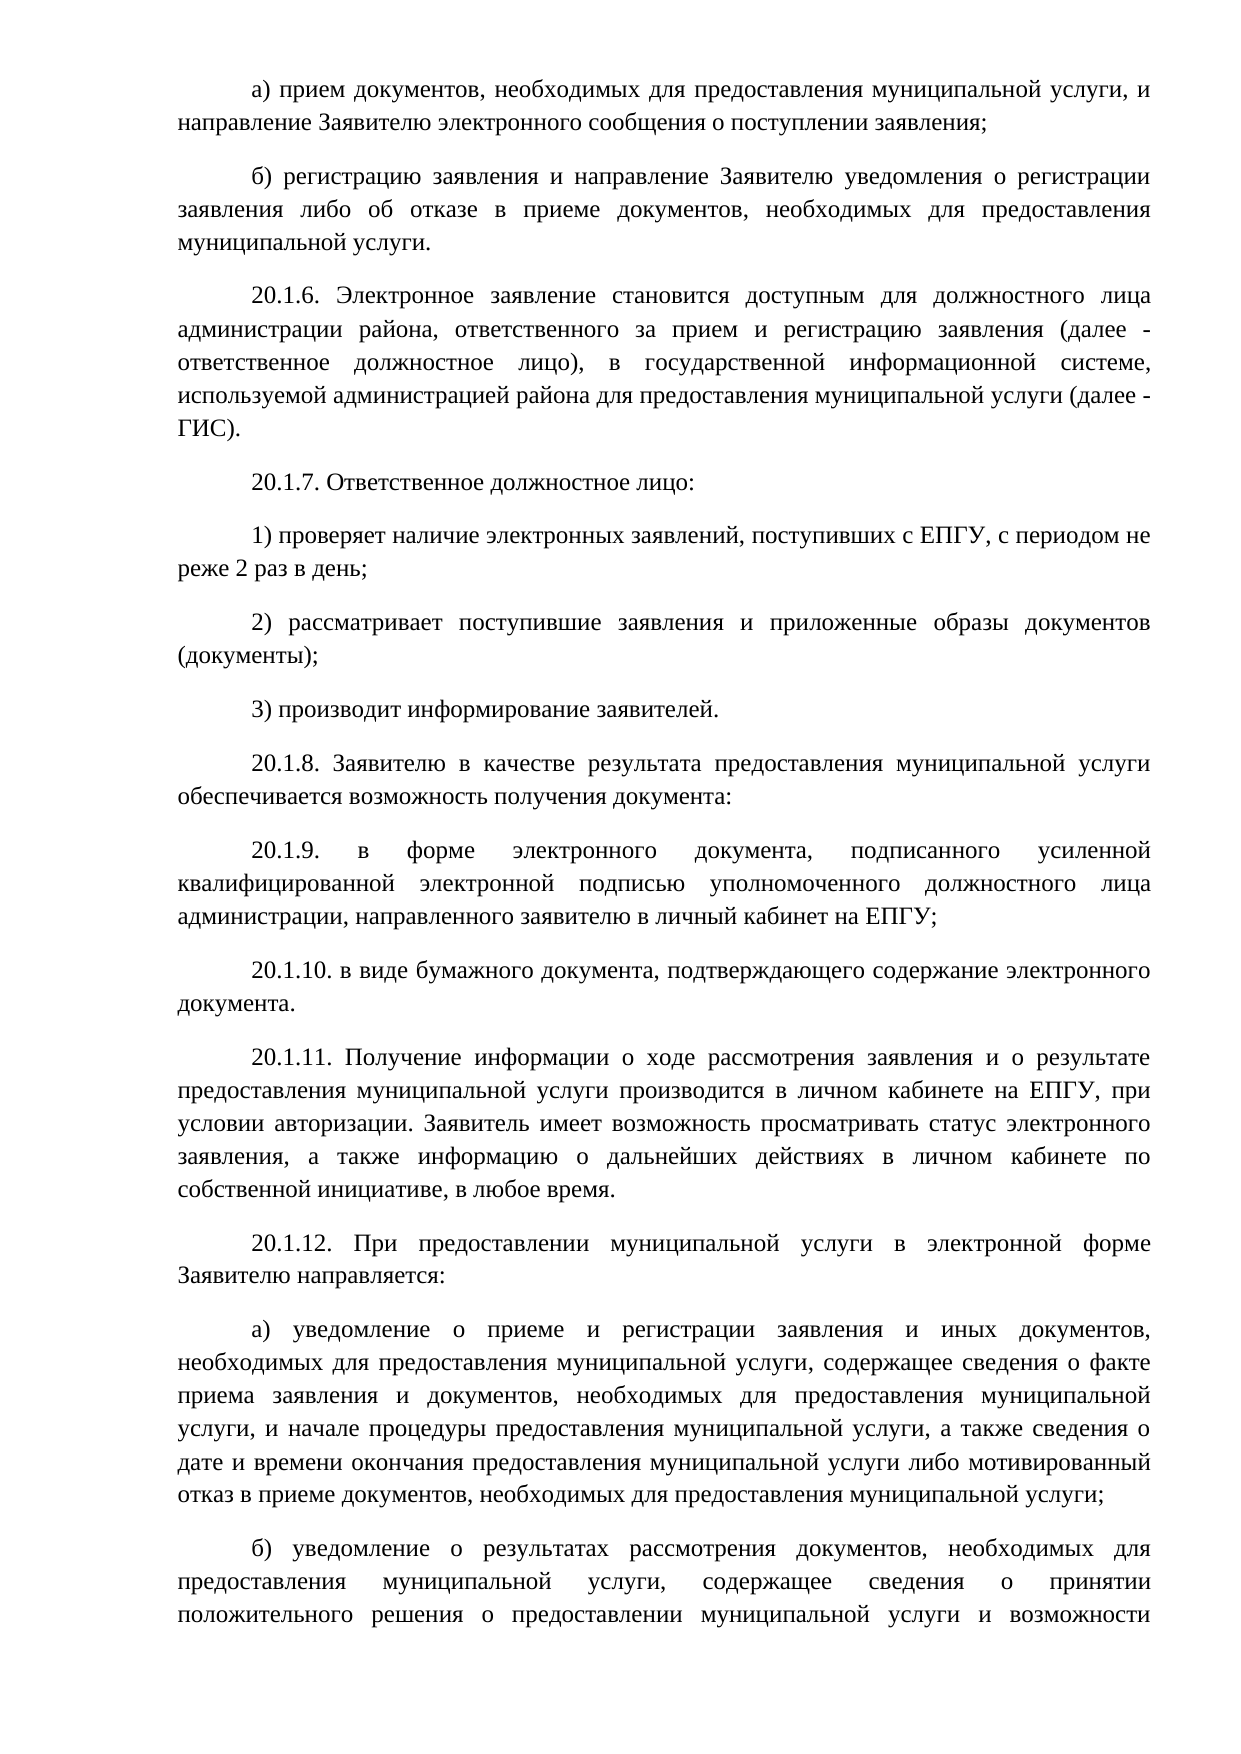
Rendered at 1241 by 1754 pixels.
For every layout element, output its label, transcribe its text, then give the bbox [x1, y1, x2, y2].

text 20.1.7. Ответственное должностное лицо: [177, 467, 1152, 495]
text 3) производит информирование заявителей. [177, 694, 1152, 723]
text а) прием документов, необходимых для предоставления муниципальной услуги, и направление Заявителю электронного сообщения о поступлении заявления; [177, 74, 1152, 136]
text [177, 1533, 1152, 1628]
text 20.1.6. Электронное заявление становится доступным для должностного лица администрации района, ответственного за прием и регистрацию заявления (далее - ответственное должностное лицо), в государственной информационной системе, используемой администрацией района для предоставления муниципальной услуги (далее - ГИС). [177, 281, 1152, 441]
text 20.1.11. Получение информации о ходе рассмотрения заявления и о результате предоставления муниципальной услуги производится в личном кабинете на ЕПГУ, при условии авторизации. Заявитель имеет возможность просматривать статус электронного заявления, а также информацию о дальнейших действиях в личном кабинете по собственной инициативе, в любое время. [177, 1042, 1152, 1202]
text 2) рассматривает поступившие заявления и приложенные образы документов (документы); [177, 607, 1152, 669]
text а) уведомление о приеме и регистрации заявления и иных документов, необходимых для предоставления муниципальной услуги, содержащее сведения о факте приема заявления и документов, необходимых для предоставления муниципальной услуги, и начале процедуры предоставления муниципальной услуги, а также сведения о дате и времени окончания предоставления муниципальной услуги либо мотивированный отказ в приеме документов, необходимых для предоставления муниципальной услуги; [177, 1314, 1152, 1508]
text 20.1.10. в виде бумажного документа, подтверждающего содержание электронного документа. [177, 955, 1152, 1017]
text 1) проверяет наличие электронных заявлений, поступивших с ЕПГУ, с периодом не реже 2 раз в день; [177, 520, 1152, 582]
text б) регистрацию заявления и направление Заявителю уведомления о регистрации заявления либо об отказе в приеме документов, необходимых для предоставления муниципальной услуги. [177, 161, 1152, 256]
text 20.1.8. Заявителю в качестве результата предоставления муниципальной услуги обеспечивается возможность получения документа: [177, 748, 1152, 810]
text 20.1.12. При предоставлении муниципальной услуги в электронной форме Заявителю направляется: [177, 1228, 1152, 1289]
text 20.1.9. в форме электронного документа, подписанного усиленной квалифицированной электронной подписью уполномоченного должностного лица администрации, направленного заявителю в личный кабинет на ЕПГУ; [177, 835, 1152, 930]
